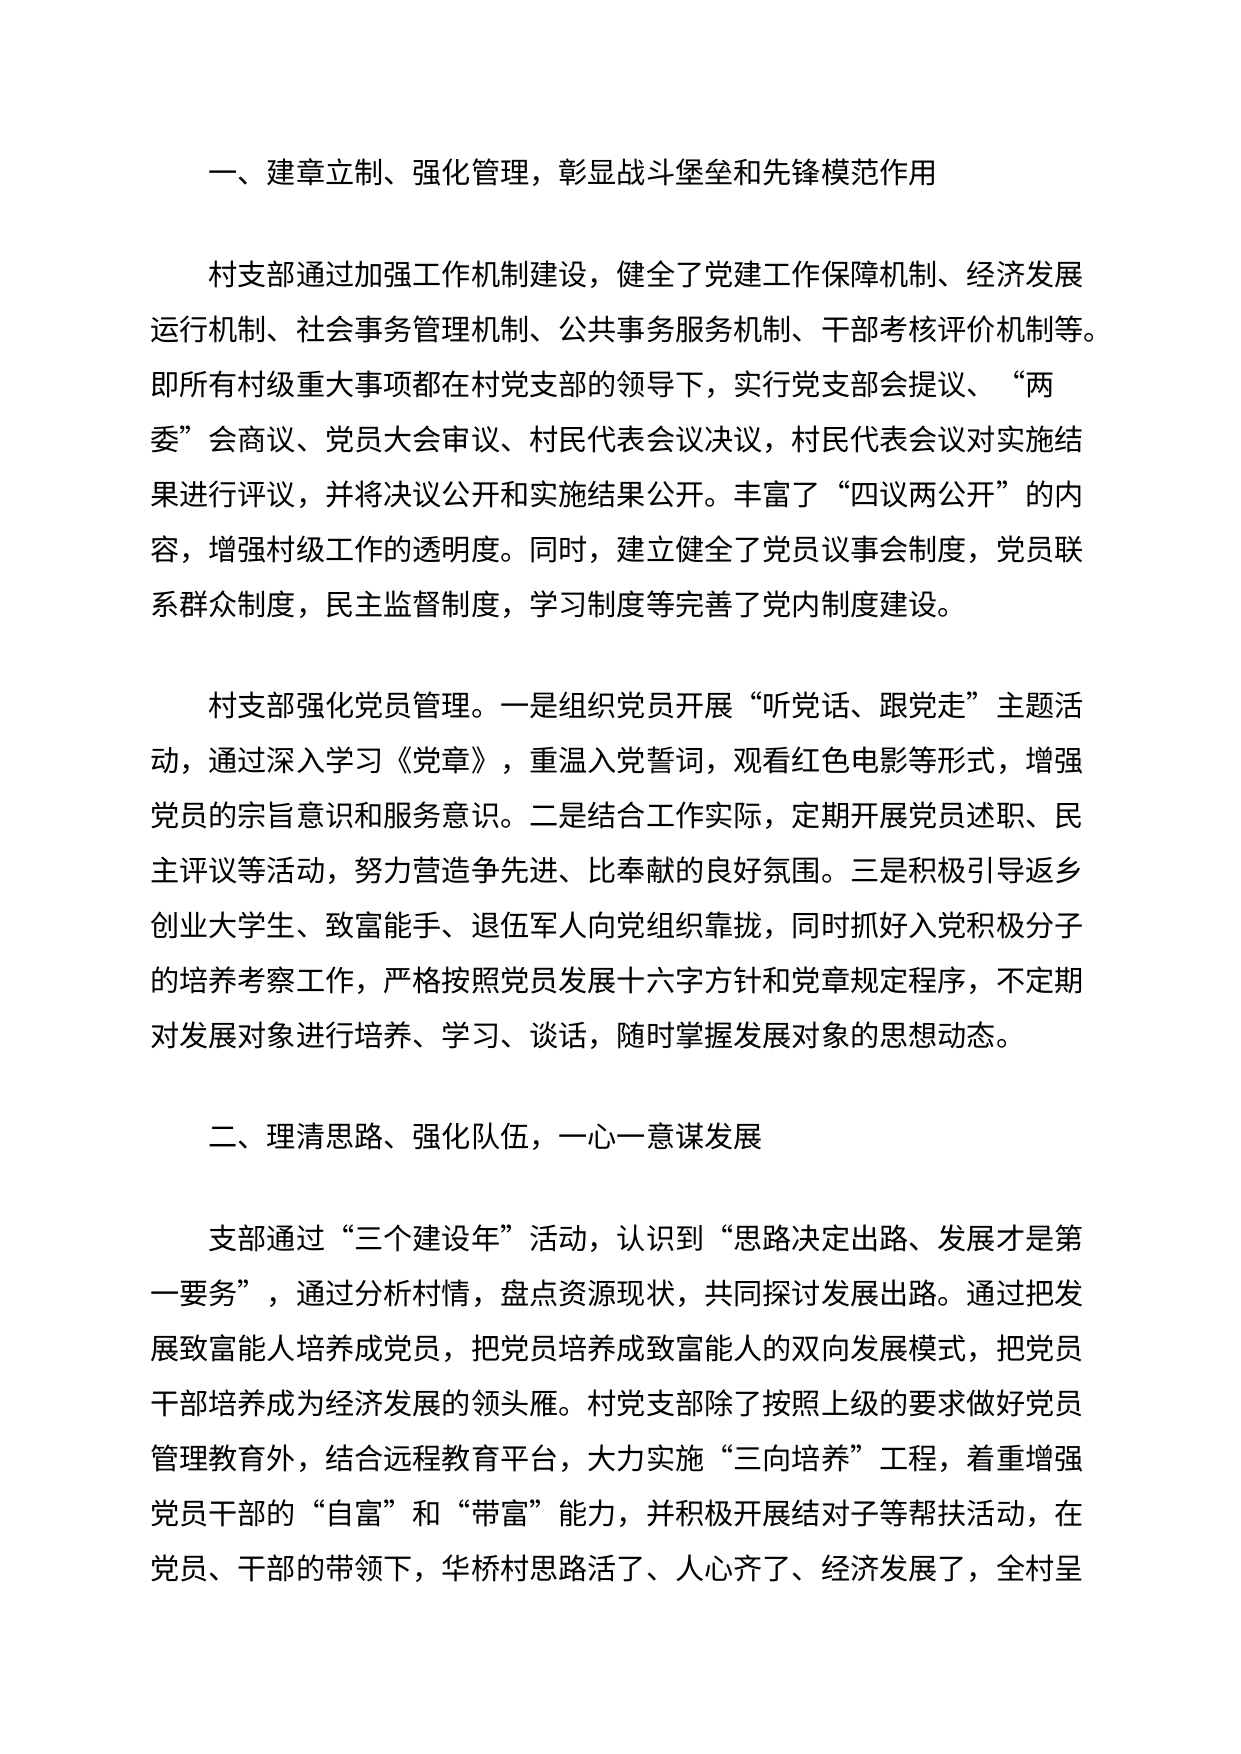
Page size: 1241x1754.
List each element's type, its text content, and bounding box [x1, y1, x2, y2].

text 二、理清思路、强化队伍，一心一意谋发展 [150, 1114, 1090, 1156]
text 村支部强化党员管理。一是组织党员开展“听党话、跟党走”主题活动，通过深入学习《党章》，重温入党誓词，观看红色电影等形式，增强党员的宗旨意识和服务意识。二是结合工作实际，定期开展党员述职、民主评议等活动，努力营造争先进、比奉献的良好氛围。三是积极引导返乡创业大学生、致富能手、退伍军人向党组织靠拢，同时抓好入党积极分子的培养考察工作，严格按照党员发展十六字方针和党章规定程序，不定期对发展对象进行培养、学习、谈话，随时掌握发展对象的思想动态。 [150, 683, 1090, 1054]
text 一、建章立制、强化管理，彰显战斗堡垒和先锋模范作用 [150, 150, 1090, 192]
text 村支部通过加强工作机制建设，健全了党建工作保障机制、经济发展运行机制、社会事务管理机制、公共事务服务机制、干部考核评价机制等。即所有村级重大事项都在村党支部的领导下，实行党支部会提议、“两委”会商议、党员大会审议、村民代表会议决议，村民代表会议对实施结果进行评议，并将决议公开和实施结果公开。丰富了“四议两公开”的内容，增强村级工作的透明度。同时，建立健全了党员议事会制度，党员联系群众制度，民主监督制度，学习制度等完善了党内制度建设。 [150, 252, 1090, 623]
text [150, 1216, 1090, 1587]
